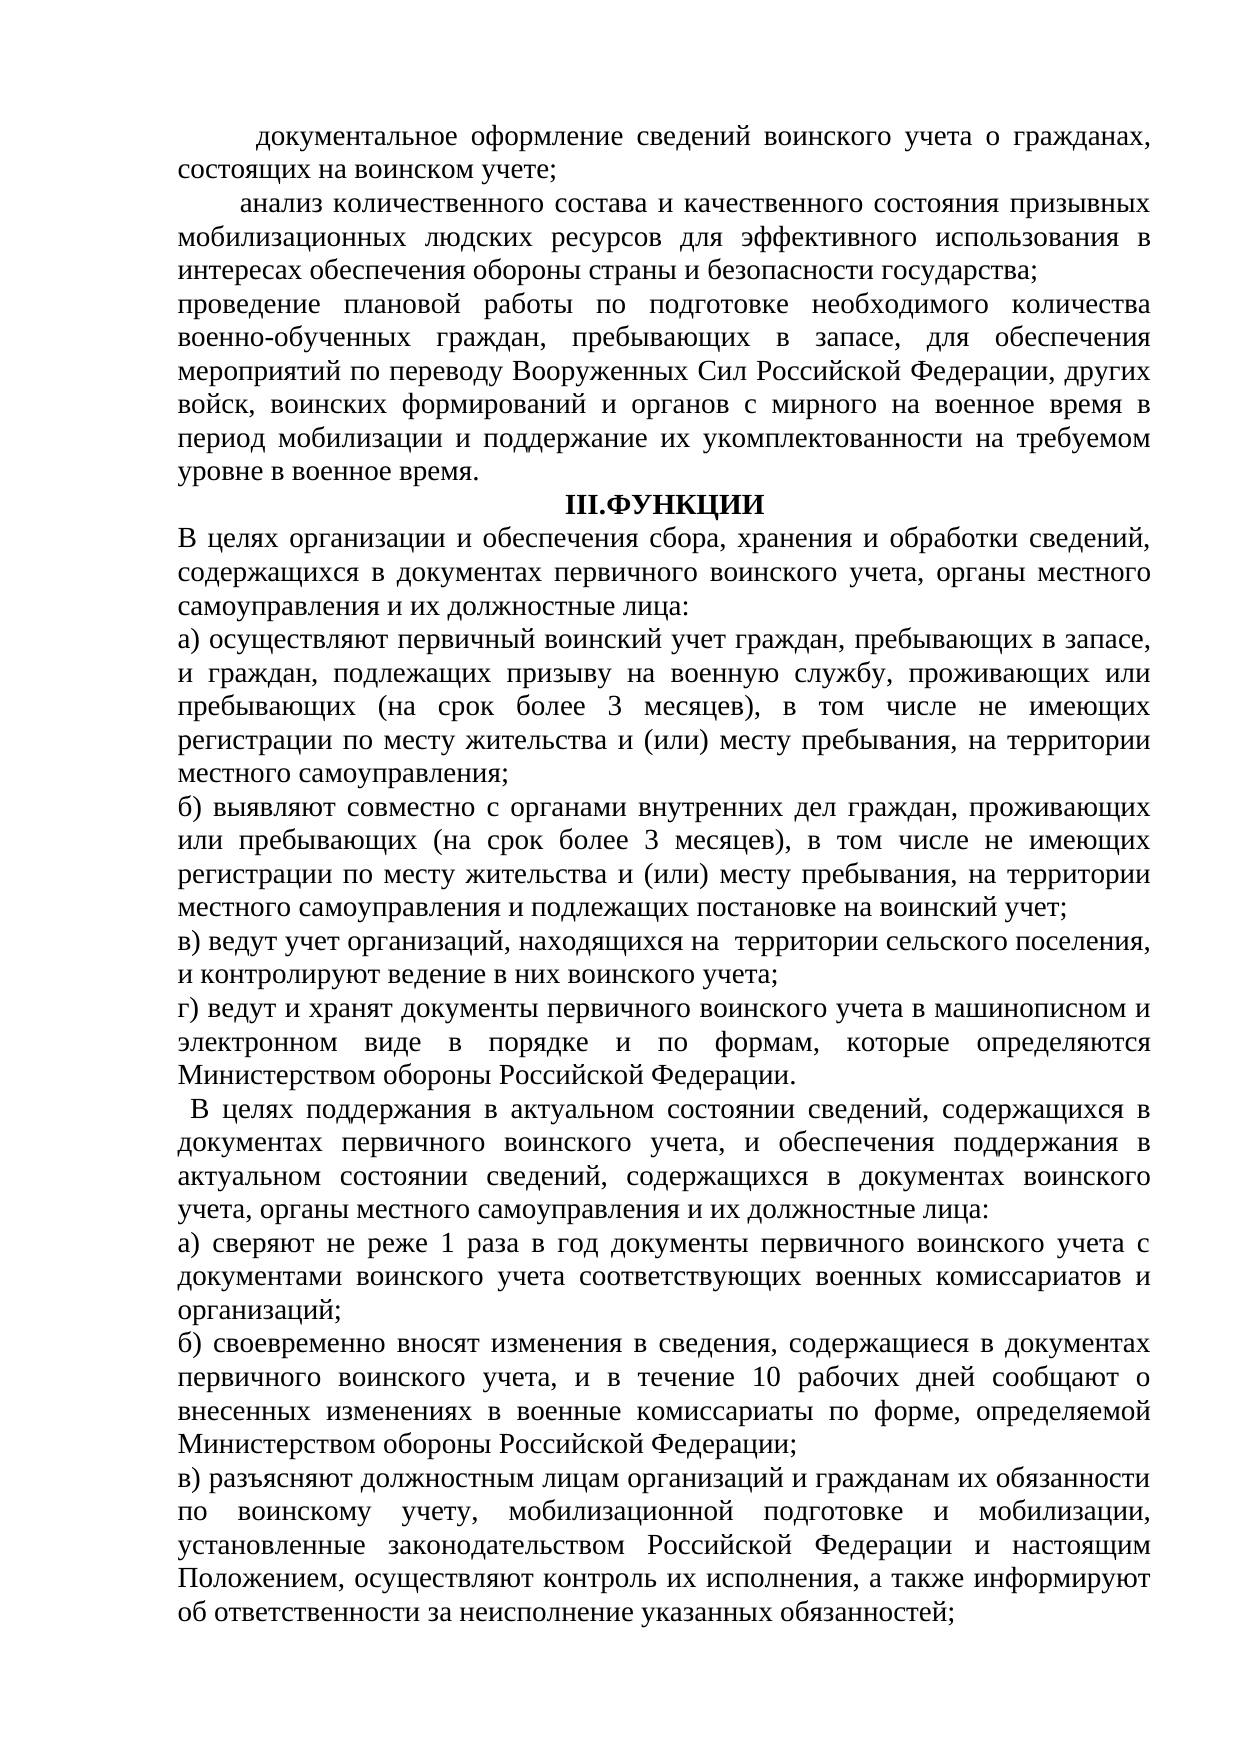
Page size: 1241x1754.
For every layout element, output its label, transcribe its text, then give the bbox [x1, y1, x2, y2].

text а) осуществляют первичный воинский учет граждан, пребывающих в запасе, и граждан, подлежащих призыву на военную службу, проживающих или пребывающих (на срок более 3 месяцев), в том числе не имеющих регистрации по месту жительства и (или) месту пребывания, на территории местного самоуправления; [177, 621, 1152, 789]
text документальное оформление сведений воинского учета о гражданах, состоящих на воинском учете; [177, 118, 1152, 185]
text В целях поддержания в актуальном состоянии сведений, содержащихся в документах первичного воинского учета, и обеспечения поддержания в актуальном состоянии сведений, содержащихся в документах воинского учета, органы местного самоуправления и их должностные лица: [177, 1091, 1152, 1225]
text г) ведут и хранят документы первичного воинского учета в машинописном и электронном виде в порядке и по формам, которые определяются Министерством обороны Российской Федерации. [177, 990, 1152, 1091]
text проведение плановой работы по подготовке необходимого количества военно-обученных граждан, пребывающих в запасе, для обеспечения мероприятий по переводу Вооруженных Сил Российской Федерации, других войск, воинских формирований и органов с мирного на военное время в период мобилизации и поддержание их укомплектованности на требуемом уровне в военное время. [177, 286, 1152, 487]
text в) разъясняют должностным лицам организаций и гражданам их обязанности по воинскому учету, мобилизационной подготовке и мобилизации, установленные законодательством Российской Федерации и настоящим Положением, осуществляют контроль их исполнения, а также информируют об ответственности за неисполнение указанных обязанностей; [177, 1460, 1152, 1627]
text III.ФУНКЦИИ [177, 487, 1152, 521]
text б) выявляют совместно с органами внутренних дел граждан, проживающих или пребывающих (на срок более 3 месяцев), в том числе не имеющих регистрации по месту жительства и (или) месту пребывания, на территории местного самоуправления и подлежащих постановке на воинский учет; [177, 789, 1152, 923]
text анализ количественного состава и качественного состояния призывных мобилизационных людских ресурсов для эффективного использования в интересах обеспечения обороны страны и безопасности государства; [177, 185, 1152, 286]
text В целях организации и обеспечения сбора, хранения и обработки сведений, содержащихся в документах первичного воинского учета, органы местного самоуправления и их должностные лица: [177, 521, 1152, 621]
text в) ведут учет организаций, находящихся на территории сельского поселения, и контролируют ведение в них воинского учета; [177, 923, 1152, 990]
text б) своевременно вносят изменения в сведения, содержащиеся в документах первичного воинского учета, и в течение 10 рабочих дней сообщают о внесенных изменениях в военные комиссариаты по форме, определяемой Министерством обороны Российской Федерации; [177, 1326, 1152, 1460]
text а) сверяют не реже 1 раза в год документы первичного воинского учета с документами воинского учета соответствующих военных комиссариатов и организаций; [177, 1225, 1152, 1326]
